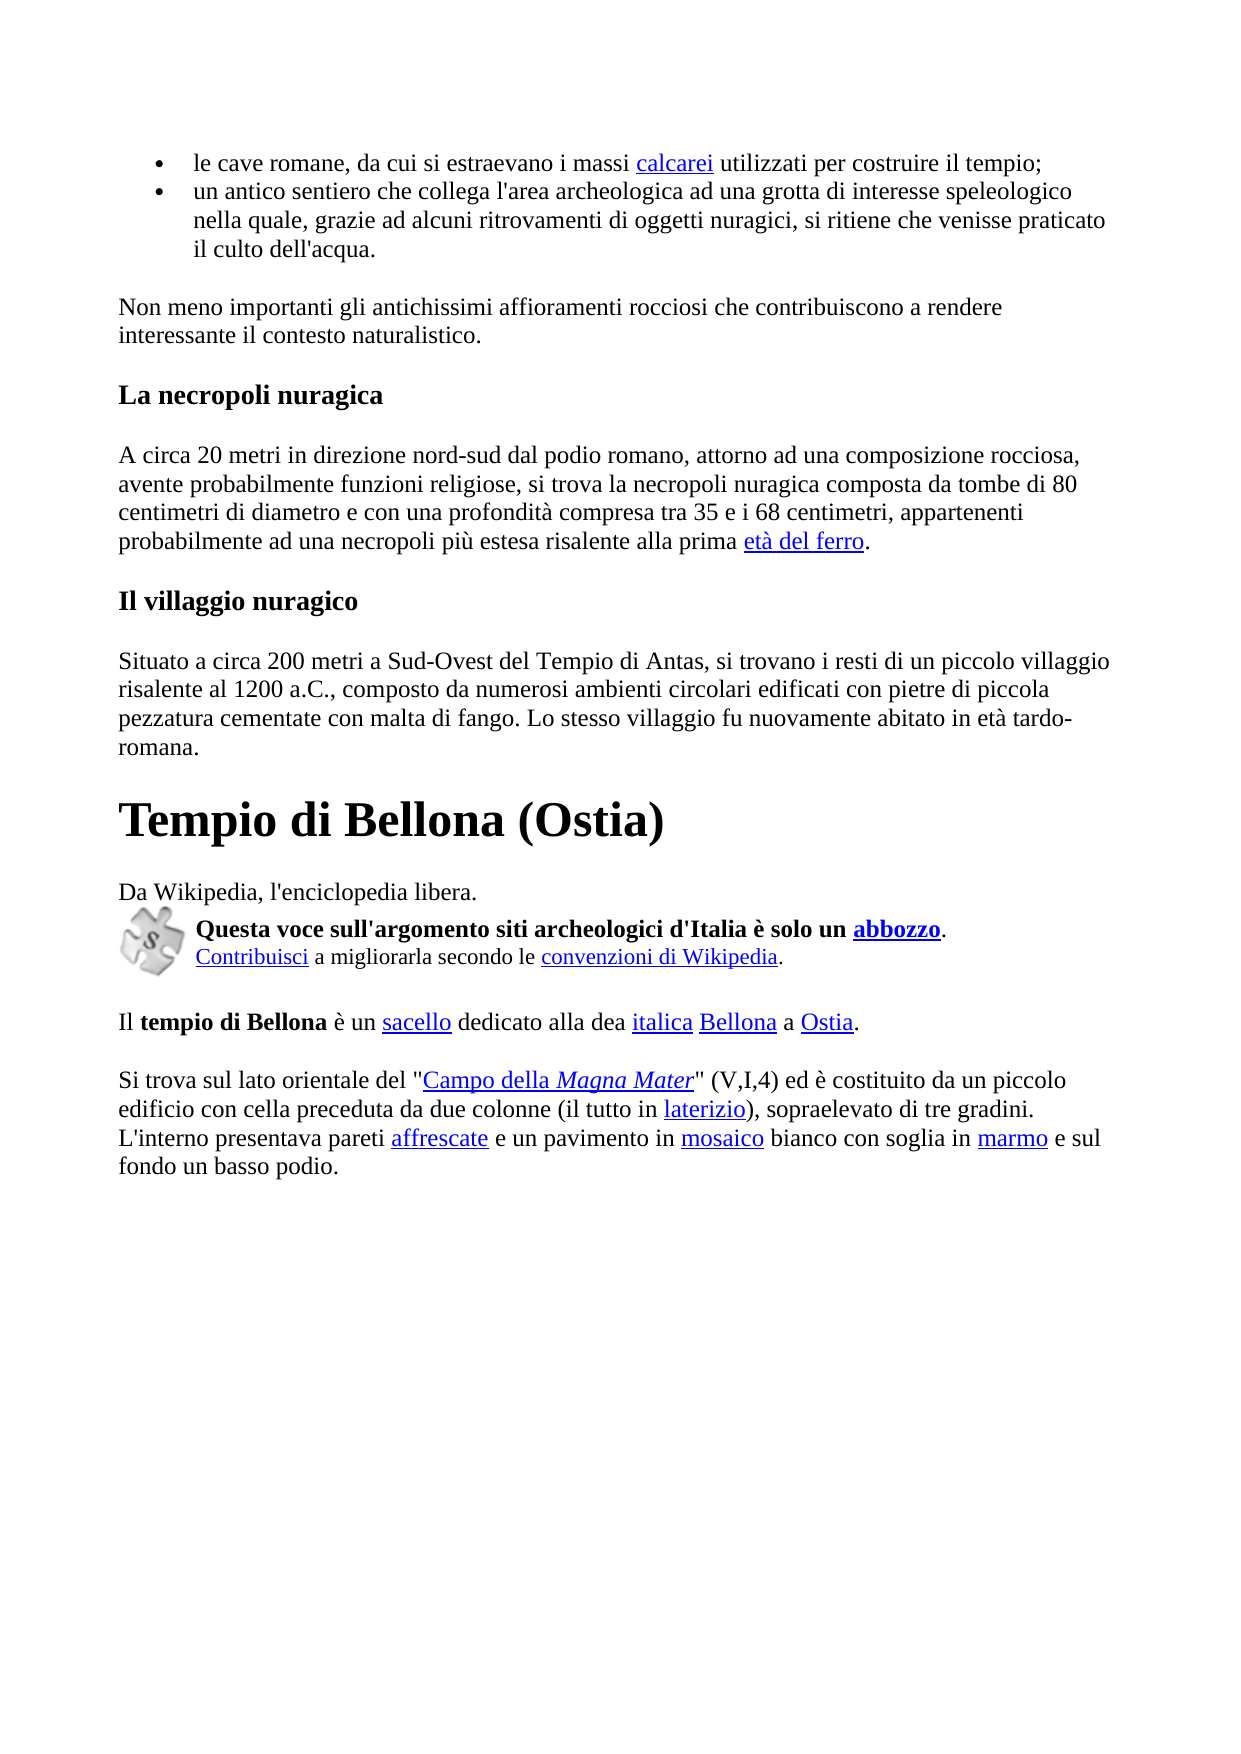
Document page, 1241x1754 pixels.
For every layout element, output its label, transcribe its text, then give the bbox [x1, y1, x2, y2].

text Si trova sul lato orientale del "Campo della Magna Mater" (V,I,4) ed è costituito da un piccolo edificio con cella preceduta da due colonne (il tutto in laterizio), sopraelevato di tre gradini. L'interno presentava pareti affrescate e un pavimento in mosaico bianco con soglia in marmo e sul fondo un basso podio. [118, 1065, 1122, 1180]
list le cave romane, da cui si estraevano i massi calcarei utilizzati per costruire il tempio; [156, 148, 1122, 176]
text Tempio di Bellona (Ostia) [118, 790, 1122, 847]
text Da Wikipedia, l'enciclopedia libera. [118, 877, 1122, 905]
table_header Questa voce sull'argomento siti archeologici d'Italia è solo un abbozzo. Contribuisci a migliorarla secondo le convenzioni di Wikipedia. [194, 905, 953, 978]
text A circa 20 metri in direzione nord-sud dal podio romano, attorno ad una composizione rocciosa, avente probabilmente funzioni religiose, si trova la necropoli nuragica composta da tombe di 80 centimetri di diametro e con una profondità compresa tra 35 e i 68 centimetri, appartenenti probabilmente ad una necropoli più estesa risalente alla prima età del ferro. [118, 440, 1122, 555]
table_header [117, 905, 194, 978]
text Situato a circa 200 metri a Sud-Ovest del Tempio di Antas, si trovano i resti di un piccolo villaggio risalente al 1200 a.C., composto da numerosi ambienti circolari edificati con pietre di piccola pezzatura cementate con malta di fango. Lo stesso villaggio fu nuovamente abitato in età tardo-romana. [118, 646, 1122, 761]
text Il tempio di Bellona è un sacello dedicato alla dea italica Bellona a Ostia. [118, 1007, 1122, 1036]
text Non meno importanti gli antichissimi affioramenti rocciosi che contribuiscono a rendere interessante il contesto naturalistico. [118, 292, 1122, 349]
text Il villaggio nuragico [118, 584, 1122, 617]
picture [118, 906, 188, 977]
list un antico sentiero che collega l'area archeologica ad una grotta di interesse speleologico nella quale, grazie ad alcuni ritrovamenti di oggetti nuragici, si ritiene che venisse praticato il culto dell'acqua. [156, 176, 1122, 263]
text La necropoli nuragica [118, 378, 1122, 411]
